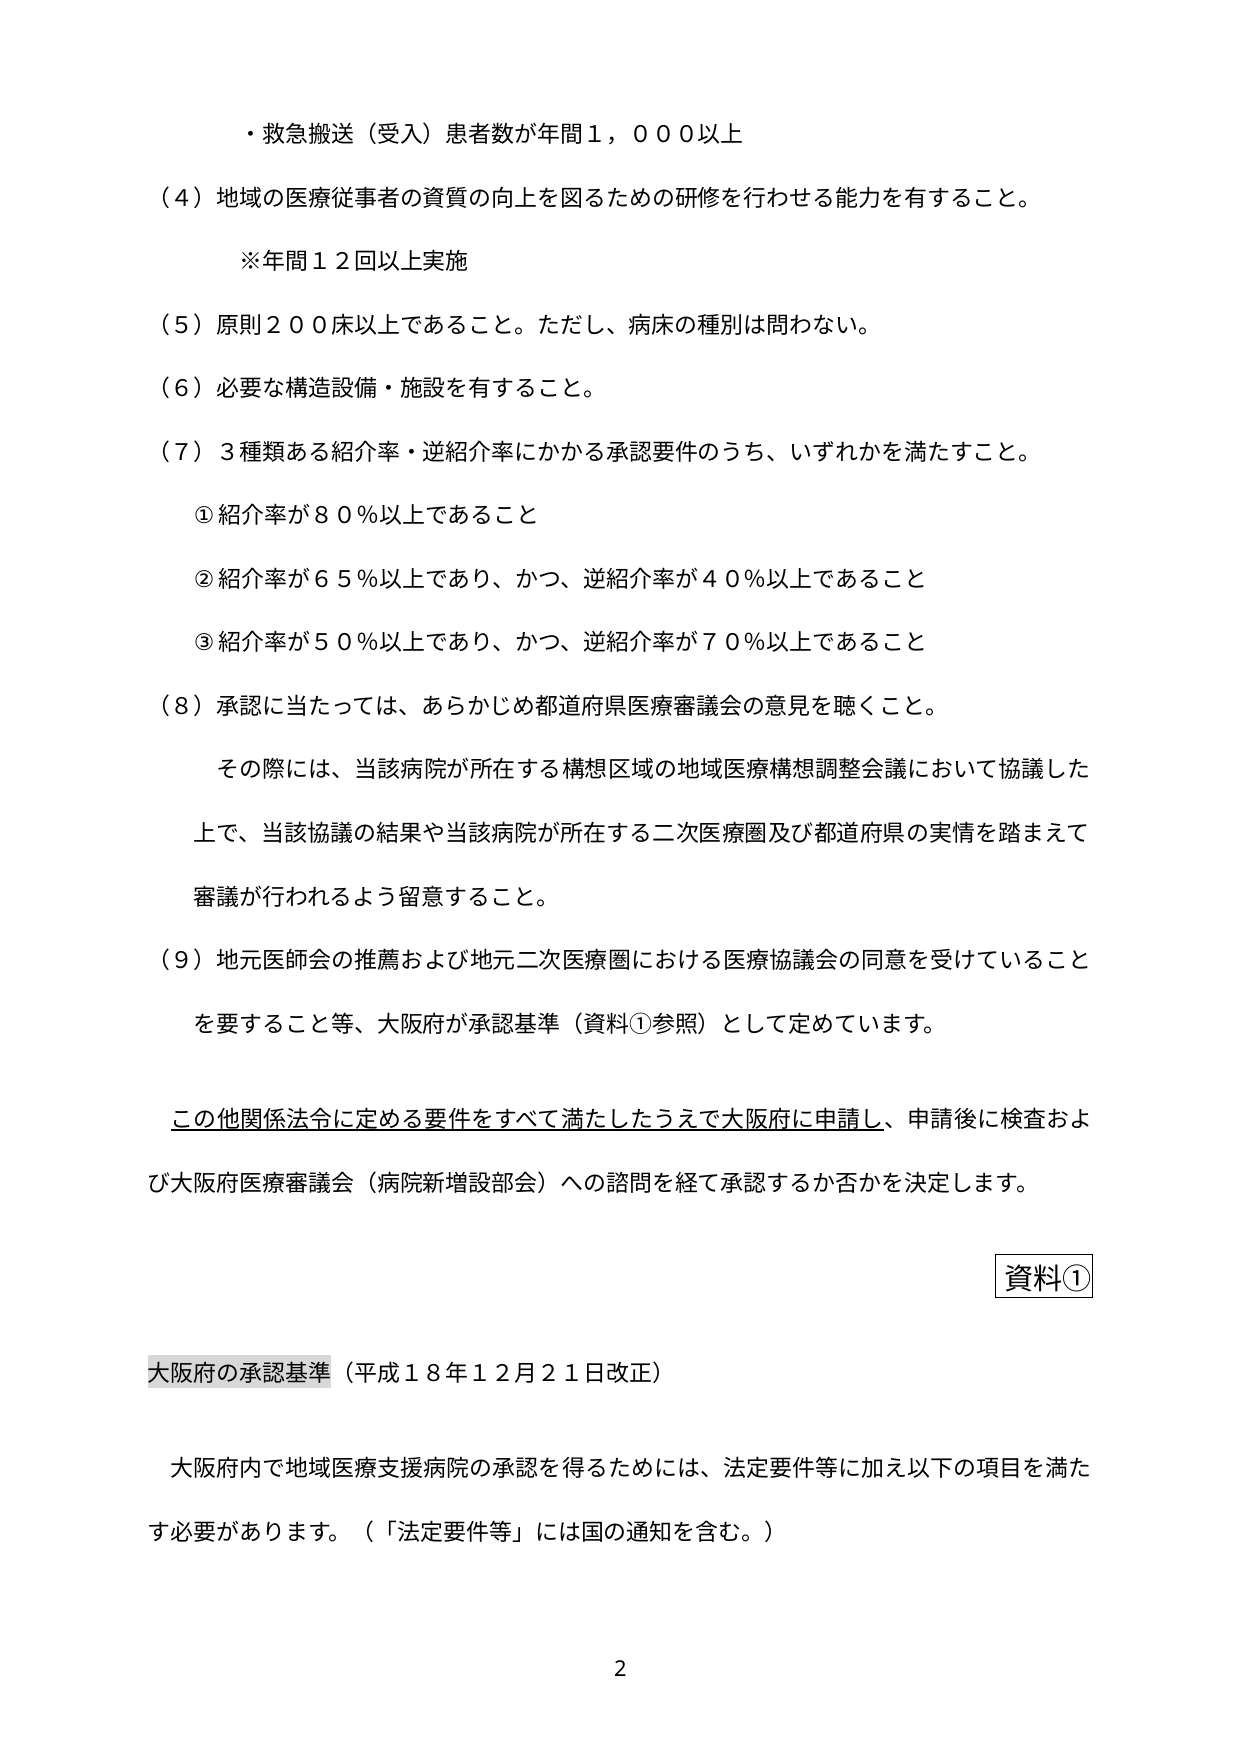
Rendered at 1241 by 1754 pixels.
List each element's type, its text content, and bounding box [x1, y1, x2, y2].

text （８）承認に当たっては、あらかじめ都道府県医療審議会の意見を聴くこと。 [148, 673, 1092, 736]
text （４）地域の医療従事者の資質の向上を図るための研修を行わせる能力を有すること。 [148, 164, 1092, 228]
text 大阪府内で地域医療支援病院の承認を得るためには、法定要件等に加え以下の項目を満たす必要があります。（「法定要件等」には国の通知を含む。） [148, 1435, 1092, 1562]
text この他関係法令に定める要件をすべて満たしたうえで大阪府に申請し、申請後に検査および大阪府医療審議会（病院新増設部会）への諮問を経て承認するか否かを決定します。 [148, 1086, 1092, 1213]
text その際には、当該病院が所在する構想区域の地域医療構想調整会議において協議した上で、当該協議の結果や当該病院が所在する二次医療圏及び都道府県の実情を踏まえて審議が行われるよう留意すること。 [148, 736, 1092, 927]
text 資料① [148, 1244, 1092, 1308]
text ②紹介率が６５％以上であり、かつ、逆紹介率が４０％以上であること [148, 546, 1092, 609]
text ①紹介率が８０％以上であること [148, 482, 1092, 546]
text （６）必要な構造設備・施設を有すること。 [148, 355, 1092, 418]
text （７）３種類ある紹介率・逆紹介率にかかる承認要件のうち、いずれかを満たすこと。 [148, 418, 1092, 482]
text ※年間１２回以上実施 [148, 228, 1092, 291]
text （５）原則２００床以上であること。ただし、病床の種別は問わない。 [148, 291, 1092, 355]
text （９）地元医師会の推薦および地元二次医療圏における医療協議会の同意を受けていることを要すること等、大阪府が承認基準（資料①参照）として定めています。 [148, 927, 1092, 1054]
text ・救急搬送（受入）患者数が年間１，０００以上 [148, 101, 1092, 164]
text 大阪府の承認基準（平成１８年１２月２１日改正） [148, 1340, 1092, 1403]
text ③紹介率が５０％以上であり、かつ、逆紹介率が７０％以上であること [148, 609, 1092, 673]
